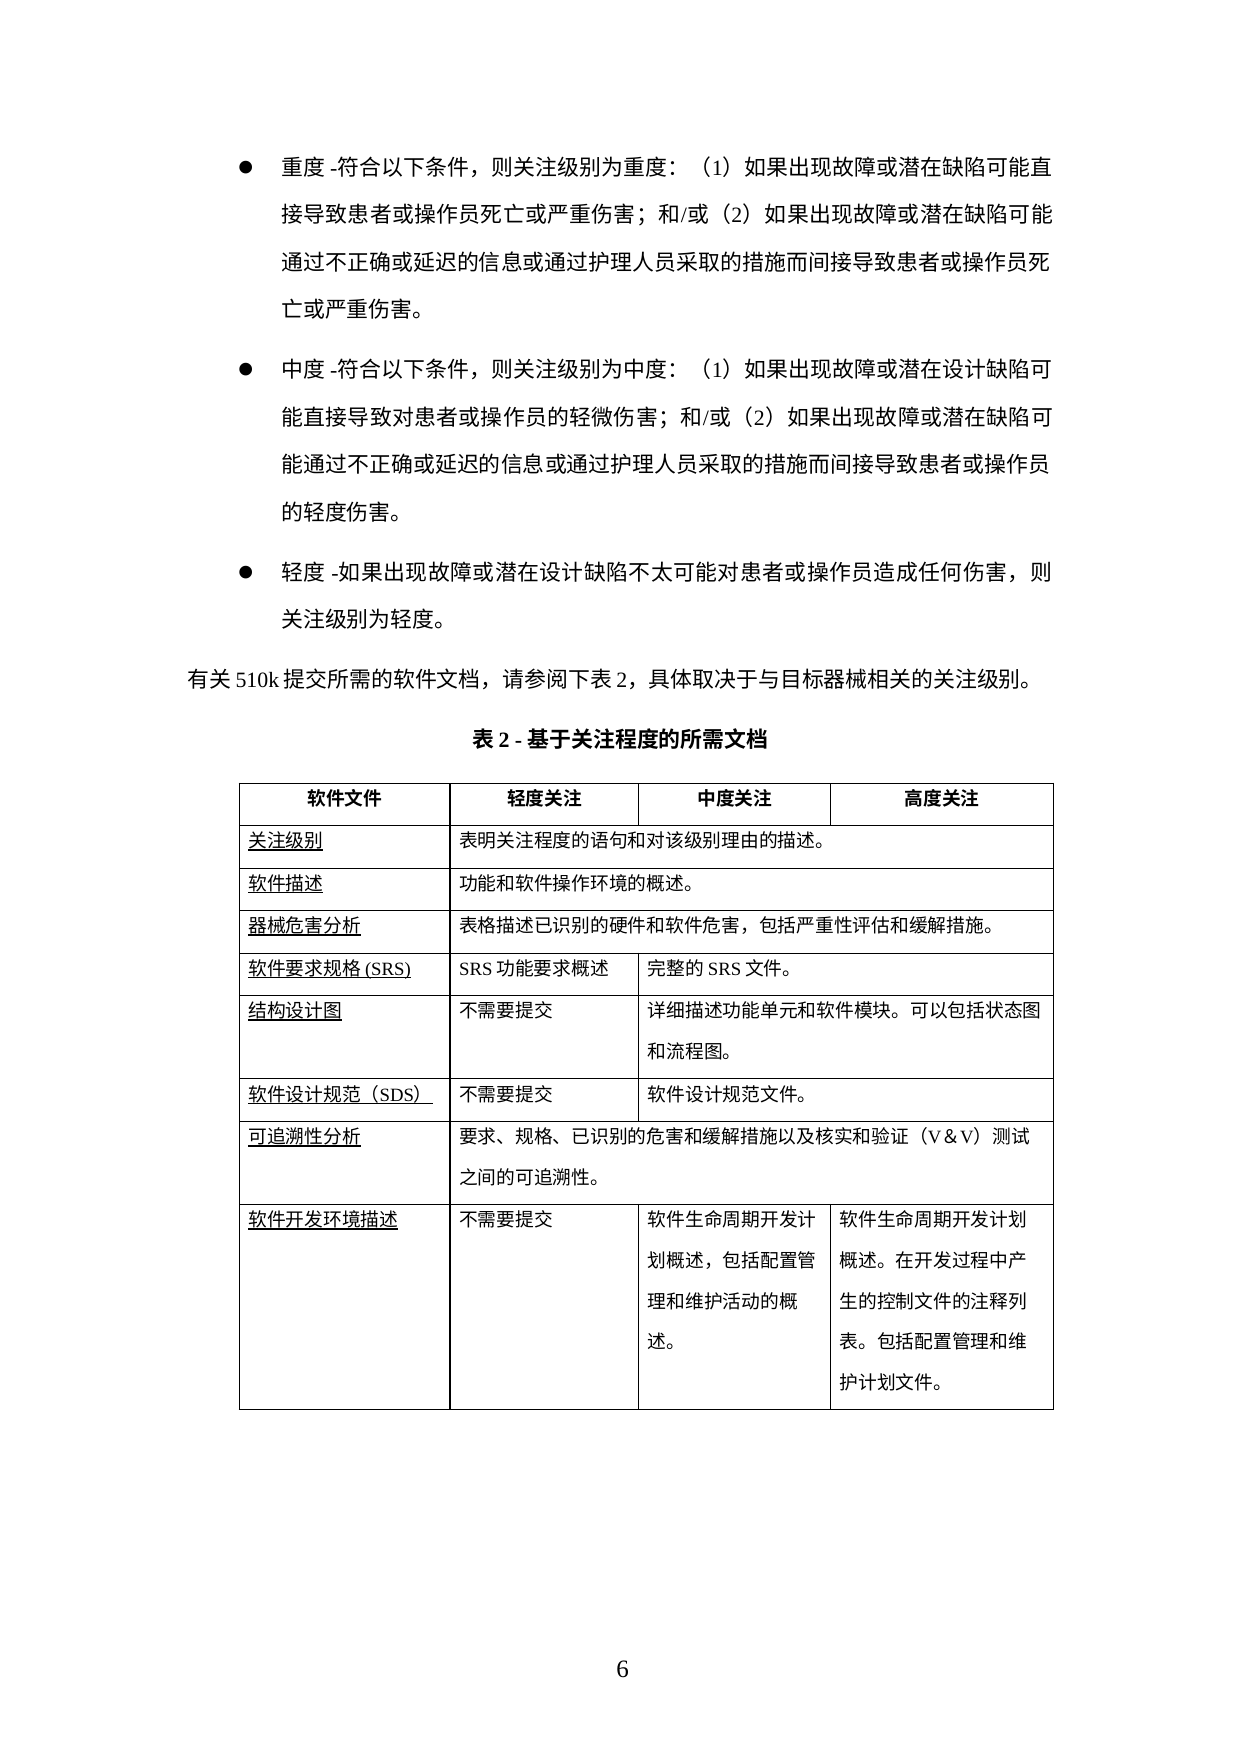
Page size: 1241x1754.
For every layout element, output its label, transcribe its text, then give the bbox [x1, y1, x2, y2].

table_cell 软件设计规范（SDS） [240, 1079, 449, 1121]
table_cell 要求、规格、已识别的危害和缓解措施以及核实和验证（V＆V）测试之间的可追溯性。 [451, 1122, 1053, 1204]
table_cell 软件生命周期开发计划概述，包括配置管理和维护活动的概述。 [639, 1205, 830, 1409]
table_cell 关注级别 [240, 826, 449, 867]
table_cell 功能和软件操作环境的概述。 [451, 869, 1053, 910]
table_cell 可追溯性分析 [240, 1122, 449, 1204]
table_cell 结构设计图 [240, 996, 449, 1078]
table_cell 软件描述 [240, 869, 449, 910]
table_cell 软件设计规范文件。 [639, 1079, 1053, 1121]
table_cell 完整的SRS文件。 [639, 954, 1053, 995]
list 重度 -符合以下条件，则关注级别为重度：（1）如果出现故障或潜在缺陷可能直接导致患者或操作员死亡或严重伤害；和/或（2）如果出现故障或潜在缺陷可能通过不正确或延迟的信息或通过护理人员采取的措施而间接导致患者或操作员死亡或严重伤害。 [237, 150, 1053, 324]
table_cell 不需要提交 [451, 996, 638, 1078]
table_cell 不需要提交 [451, 1079, 638, 1121]
table_cell 软件开发环境描述 [240, 1205, 449, 1409]
table_cell 表明关注程度的语句和对该级别理由的描述。 [451, 826, 1053, 867]
table_cell 详细描述功能单元和软件模块。可以包括状态图和流程图。 [639, 996, 1053, 1078]
table_cell 软件要求规格 (SRS) [240, 954, 449, 995]
list 轻度 -如果出现故障或潜在设计缺陷不太可能对患者或操作员造成任何伤害，则关注级别为轻度。 [237, 555, 1053, 634]
list 中度 -符合以下条件，则关注级别为中度：（1）如果出现故障或潜在设计缺陷可能直接导致对患者或操作员的轻微伤害；和/或（2）如果出现故障或潜在缺陷可能通过不正确或延迟的信息或通过护理人员采取的措施而间接导致患者或操作员的轻度伤害。 [237, 352, 1053, 527]
table_cell 不需要提交 [451, 1205, 638, 1409]
text 表2 - 基于关注程度的所需文档 [187, 722, 1053, 754]
text 有关510k提交所需的软件文档，请参阅下表2，具体取决于与目标器械相关的关注级别。 [187, 662, 1053, 694]
table_cell SRS功能要求概述 [451, 954, 638, 995]
table_header 中度关注 [639, 784, 830, 825]
table_cell 器械危害分析 [240, 911, 449, 952]
table_cell 软件生命周期开发计划概述。在开发过程中产生的控制文件的注释列表。包括配置管理和维护计划文件。 [831, 1205, 1053, 1409]
table_header 轻度关注 [451, 784, 638, 825]
table_header 高度关注 [831, 784, 1053, 825]
table_header 软件文件 [240, 784, 449, 825]
table_cell 表格描述已识别的硬件和软件危害，包括严重性评估和缓解措施。 [451, 911, 1053, 952]
